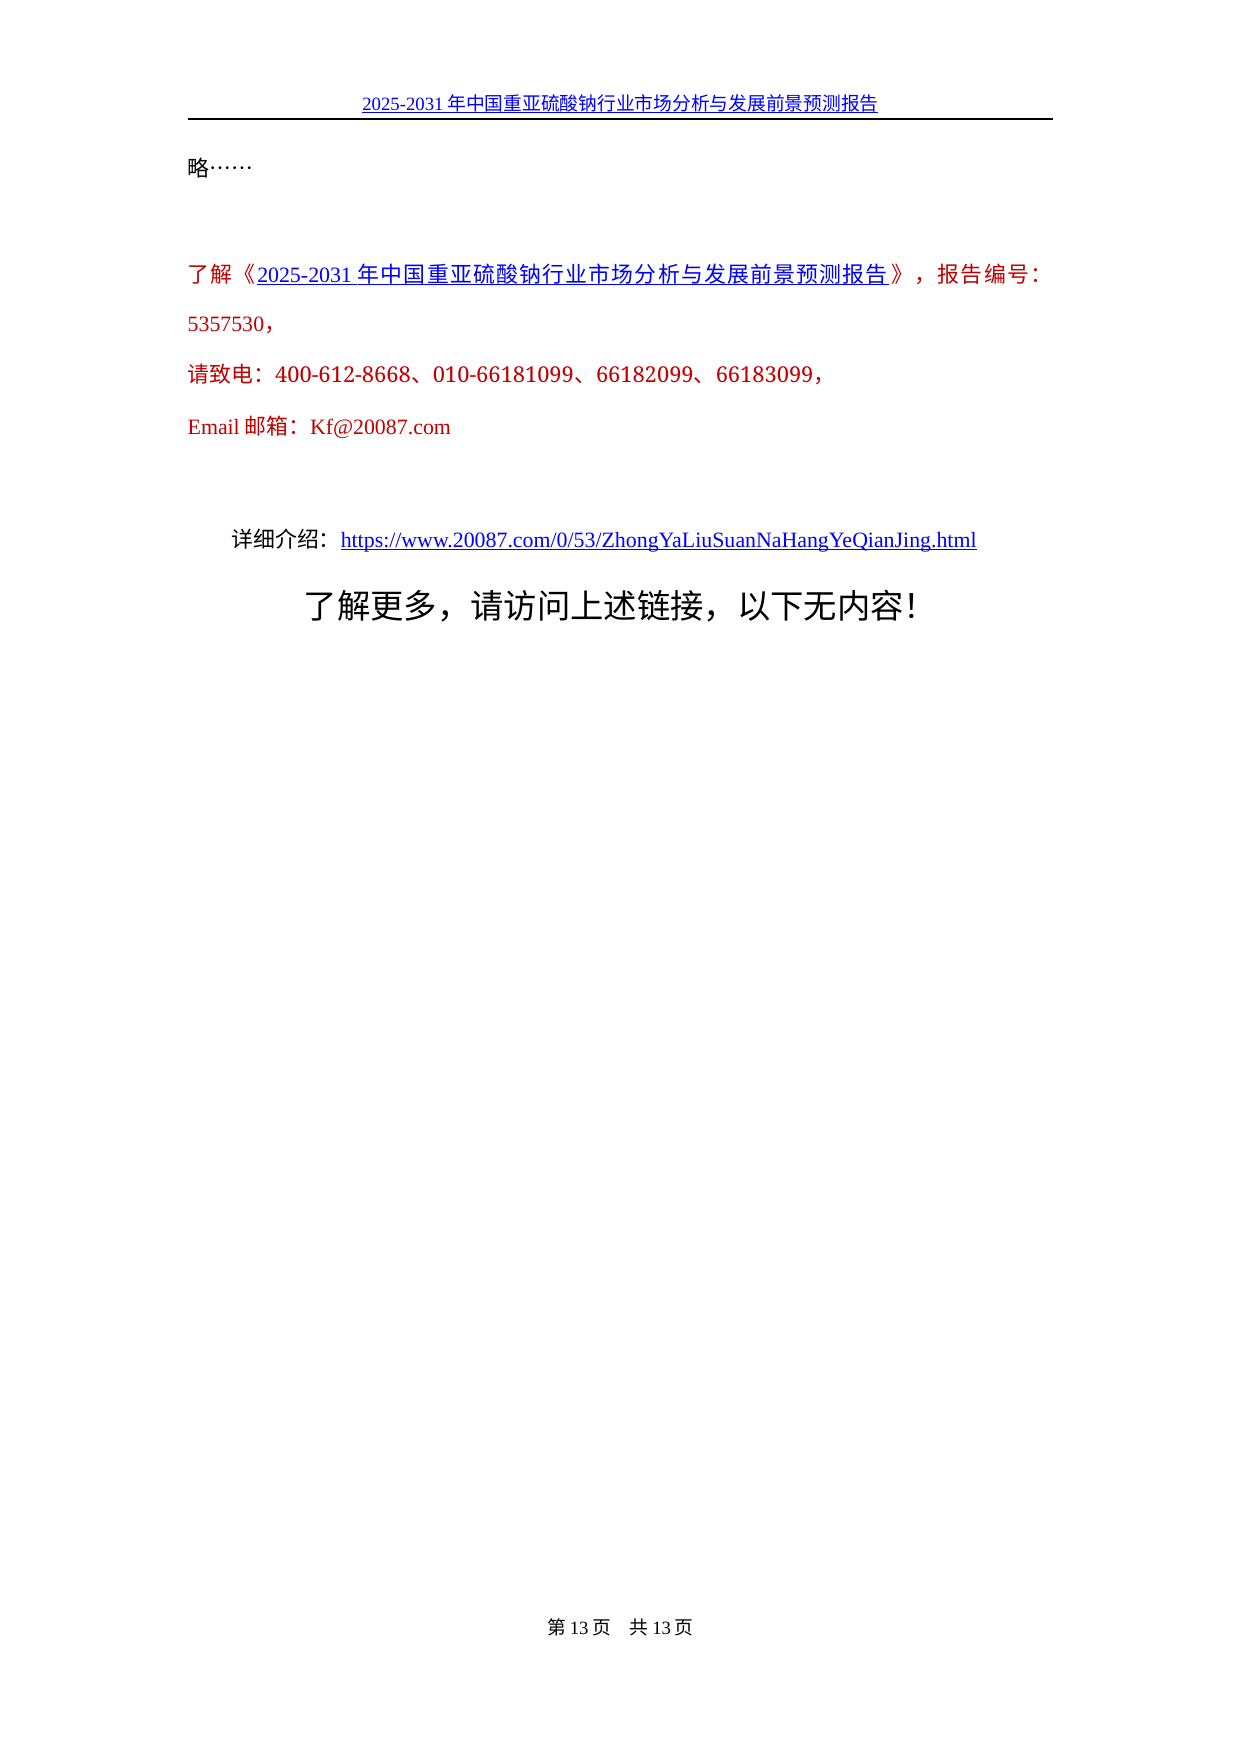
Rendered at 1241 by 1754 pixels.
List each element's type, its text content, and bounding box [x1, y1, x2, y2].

text 详细介绍：https://www.20087.com/0/53/ZhongYaLiuSuanNaHangYeQianJing.html [187, 521, 1053, 554]
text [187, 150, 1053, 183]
title 了解更多，请访问上述链接，以下无内容！ [187, 571, 1053, 636]
text Email邮箱：Kf@20087.com [187, 408, 1053, 441]
text 了解《2025-2031年中国重亚硫酸钠行业市场分析与发展前景预测报告》，报告编号：5357530， [187, 257, 1053, 338]
text 请致电：400-612-8668、010-66181099、66182099、66183099， [187, 357, 1053, 389]
